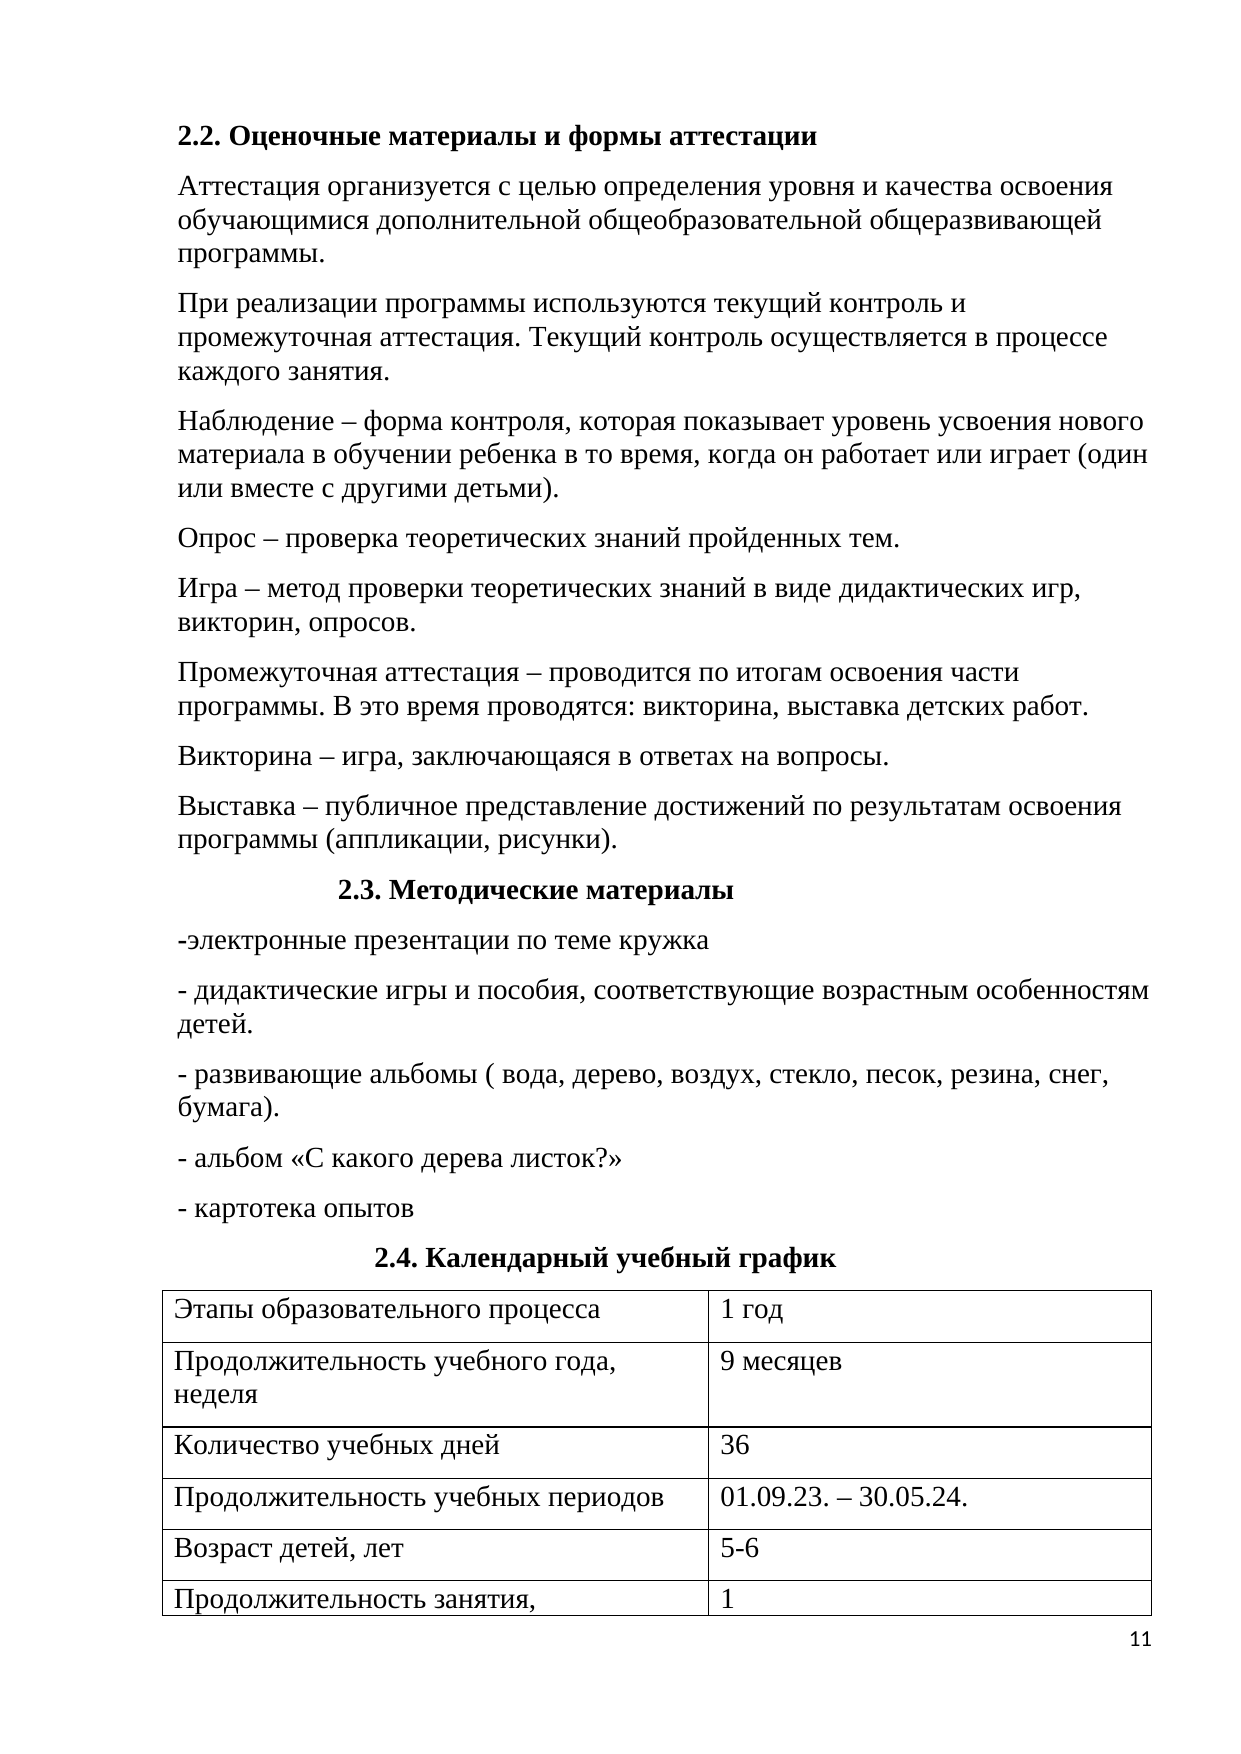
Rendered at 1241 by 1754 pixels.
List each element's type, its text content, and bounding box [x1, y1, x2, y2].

table_cell 9 месяцев [709, 1343, 1151, 1426]
text Викторина – игра, заключающаяся в ответах на вопросы. [177, 738, 1152, 771]
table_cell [163, 1581, 708, 1615]
text При реализации программы используются текущий контроль и промежуточная аттестация. Текущий контроль осуществляется в процессе каждого занятия. [177, 286, 1152, 386]
text 2.4. Календарный учебный график [177, 1240, 1152, 1274]
table_cell 36 [709, 1428, 1151, 1478]
table_cell Количество учебных дней [163, 1428, 708, 1478]
text 2.2. Оценочные материалы и формы аттестации [177, 118, 1152, 152]
table_cell 01.09.23. – 30.05.24. [709, 1479, 1151, 1529]
text - альбом «С какого дерева листок?» [177, 1140, 1152, 1173]
text Опрос – проверка теоретических знаний пройденных тем. [177, 520, 1152, 554]
text Наблюдение – форма контроля, которая показывает уровень усвоения нового материала в обучении ребенка в то время, когда он работает или играет (один или вместе с другими детьми). [177, 403, 1152, 503]
text Аттестация организуется с целью определения уровня и качества освоения обучающимися дополнительной общеобразовательной общеразвивающей программы. [177, 168, 1152, 269]
text Игра – метод проверки теоретических знаний в виде дидактических игр, викторин, опросов. [177, 570, 1152, 637]
table_cell Продолжительность учебного года, неделя [163, 1343, 708, 1426]
text - картотека опытов [177, 1190, 1152, 1223]
table_cell Возраст детей, лет [163, 1530, 708, 1580]
table_cell Продолжительность учебных периодов [163, 1479, 708, 1529]
table_cell 1 [709, 1581, 1151, 1615]
table_header Этапы образовательного процесса [163, 1291, 708, 1342]
text - дидактические игры и пособия, соответствующие возрастным особенностям детей. [177, 972, 1152, 1039]
text -электронные презентации по теме кружка [177, 922, 1152, 956]
text Промежуточная аттестация – проводится по итогам освоения части программы. В это время проводятся: викторина, выставка детских работ. [177, 654, 1152, 721]
text - развивающие альбомы ( вода, дерево, воздух, стекло, песок, резина, снег, бумага). [177, 1056, 1152, 1123]
table_header 1 год [709, 1291, 1151, 1342]
table_cell 5-6 [709, 1530, 1151, 1580]
text Выставка – публичное представление достижений по результатам освоения программы (аппликации, рисунки). [177, 788, 1152, 855]
text 2.3. Методические материалы [177, 872, 1152, 905]
